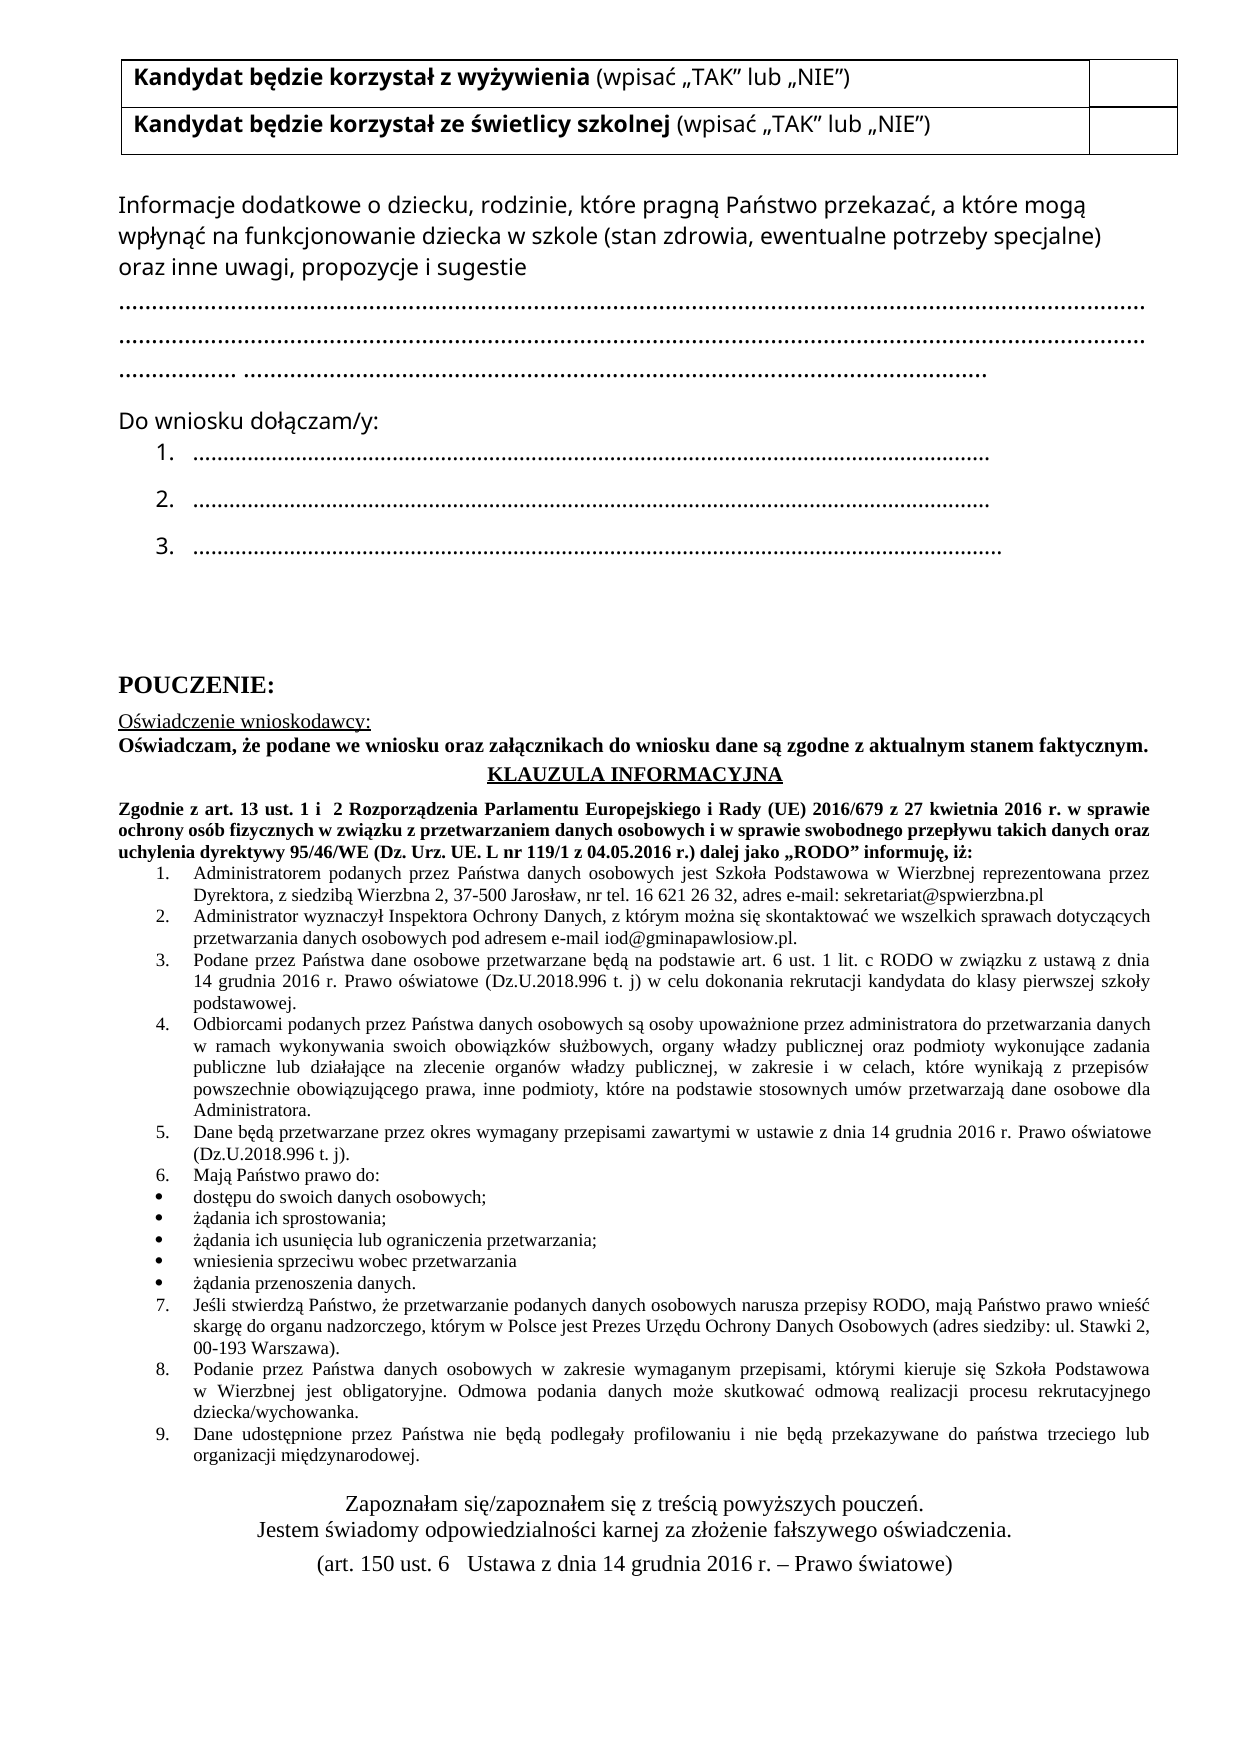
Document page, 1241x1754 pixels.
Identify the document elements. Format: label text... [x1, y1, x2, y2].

list dostępu do swoich danych osobowych; [156, 1186, 1152, 1207]
text Do wniosku dołączam/y: [118, 404, 1152, 436]
list Jeśli stwierdzą Państwo, że przetwarzanie podanych danych osobowych narusza przepisy RODO, mają Państwo prawo wnieść skargę do organu nadzorczego, którym w Polsce jest Prezes Urzędu Ochrony Danych Osobowych (adres siedziby: ul. Stawki 2, 00-193 Warszawa). [156, 1293, 1152, 1358]
text Informacje dodatkowe o dziecku, rodzinie, które pragną Państwo przekazać, a które mogą wpłynąć na funkcjonowanie dziecka w szkole (stan zdrowia, ewentualne potrzeby specjalne) oraz inne uwagi, propozycje i sugestie …………………………………………………………………………………………………………………………………………………………………………………………………………………………………………………………………………………………………… ………………………………………………………………………………………………….. [118, 189, 1152, 385]
table_cell Kandydat będzie korzystał z wyżywienia (wpisać „TAK” lub „NIE”) [122, 61, 1089, 106]
table_cell [1090, 108, 1177, 154]
list …………………………………………………………………………………………………………………… [155, 436, 1152, 467]
text KLAUZULA INFORMACYJNA [118, 761, 1152, 786]
list Odbiorcami podanych przez Państwa danych osobowych są osoby upoważnione przez administratora do przetwarzania danych w ramach wykonywania swoich obowiązków służbowych, organy władzy publicznej oraz podmioty wykonujące zadania publiczne lub działające na zlecenie organów władzy publicznej, w zakresie i w celach, które wynikają z przepisów powszechnie obowiązującego prawa, inne podmioty, które na podstawie stosownych umów przetwarzają dane osobowe dla Administratora. [156, 1013, 1152, 1121]
text Oświadczenie wnioskodawcy: [118, 708, 1152, 733]
table_cell [1090, 60, 1177, 106]
text Zgodnie z art. 13 ust. 1 i 2 Rozporządzenia Parlamentu Europejskiego i Rady (UE) 2016/679 z 27 kwietnia 2016 r. w sprawie ochrony osób fizycznych w związku z przetwarzaniem danych osobowych i w sprawie swobodnego przepływu takich danych oraz uchylenia dyrektywy 95/46/WE (Dz. Urz. UE. L nr 119/1 z 04.05.2016 r.) dalej jako „RODO” informuję, iż: [118, 797, 1152, 862]
list Administratorem podanych przez Państwa danych osobowych jest Szkoła Podstawowa w Wierzbnej reprezentowana przez Dyrektora, z siedzibą Wierzbna 2, 37-500 Jarosław, nr tel. 16 621 26 32, adres e-mail: sekretariat@spwierzbna.pl [156, 862, 1152, 905]
list Podanie przez Państwa danych osobowych w zakresie wymaganym przepisami, którymi kieruje się Szkoła Podstawowa w Wierzbnej jest obligatoryjne. Odmowa podania danych może skutkować odmową realizacji procesu rekrutacyjnego dziecka/wychowanka. [156, 1358, 1152, 1423]
list …………………………………………………………………………………………………………………….. [155, 529, 1152, 561]
list wniesienia sprzeciwu wobec przetwarzania [156, 1250, 1152, 1272]
text Oświadczam, że podane we wniosku oraz załącznikach do wniosku dane są zgodne z aktualnym stanem faktycznym. [118, 733, 1152, 757]
list żądania ich usunięcia lub ograniczenia przetwarzania; [156, 1229, 1152, 1250]
list Mają Państwo prawo do: [156, 1164, 1152, 1186]
text Zapoznałam się/zapoznałem się z treścią powyższych pouczeń. [118, 1490, 1152, 1516]
list Dane udostępnione przez Państwa nie będą podlegały profilowaniu i nie będą przekazywane do państwa trzeciego lub organizacji międzynarodowej. [156, 1423, 1152, 1466]
list …………………………………………………………………………………………………………………… [155, 483, 1152, 514]
list żądania ich sprostowania; [156, 1207, 1152, 1229]
text POUCZENIE: [118, 670, 1152, 699]
table_cell Kandydat będzie korzystał ze świetlicy szkolnej (wpisać „TAK” lub „NIE”) [122, 108, 1089, 154]
list Podane przez Państwa dane osobowe przetwarzane będą na podstawie art. 6 ust. 1 lit. c RODO w związku z ustawą z dnia 14 grudnia 2016 r. Prawo oświatowe (Dz.U.2018.996 t. j) w celu dokonania rekrutacji kandydata do klasy pierwszej szkoły podstawowej. [156, 948, 1152, 1013]
text Jestem świadomy odpowiedzialności karnej za złożenie fałszywego oświadczenia. [118, 1516, 1152, 1543]
subtitle (art. 150 ust. 6 Ustawa z dnia 14 grudnia 2016 r. – Prawo światowe) [118, 1551, 1152, 1577]
list żądania przenoszenia danych. [156, 1272, 1152, 1293]
list Administrator wyznaczył Inspektora Ochrony Danych, z którym można się skontaktować we wszelkich sprawach dotyczących przetwarzania danych osobowych pod adresem e-mail iod@gminapawlosiow.pl. [156, 905, 1152, 948]
list Dane będą przetwarzane przez okres wymagany przepisami zawartymi w ustawie z dnia 14 grudnia 2016 r. Prawo oświatowe (Dz.U.2018.996 t. j). [156, 1121, 1152, 1164]
